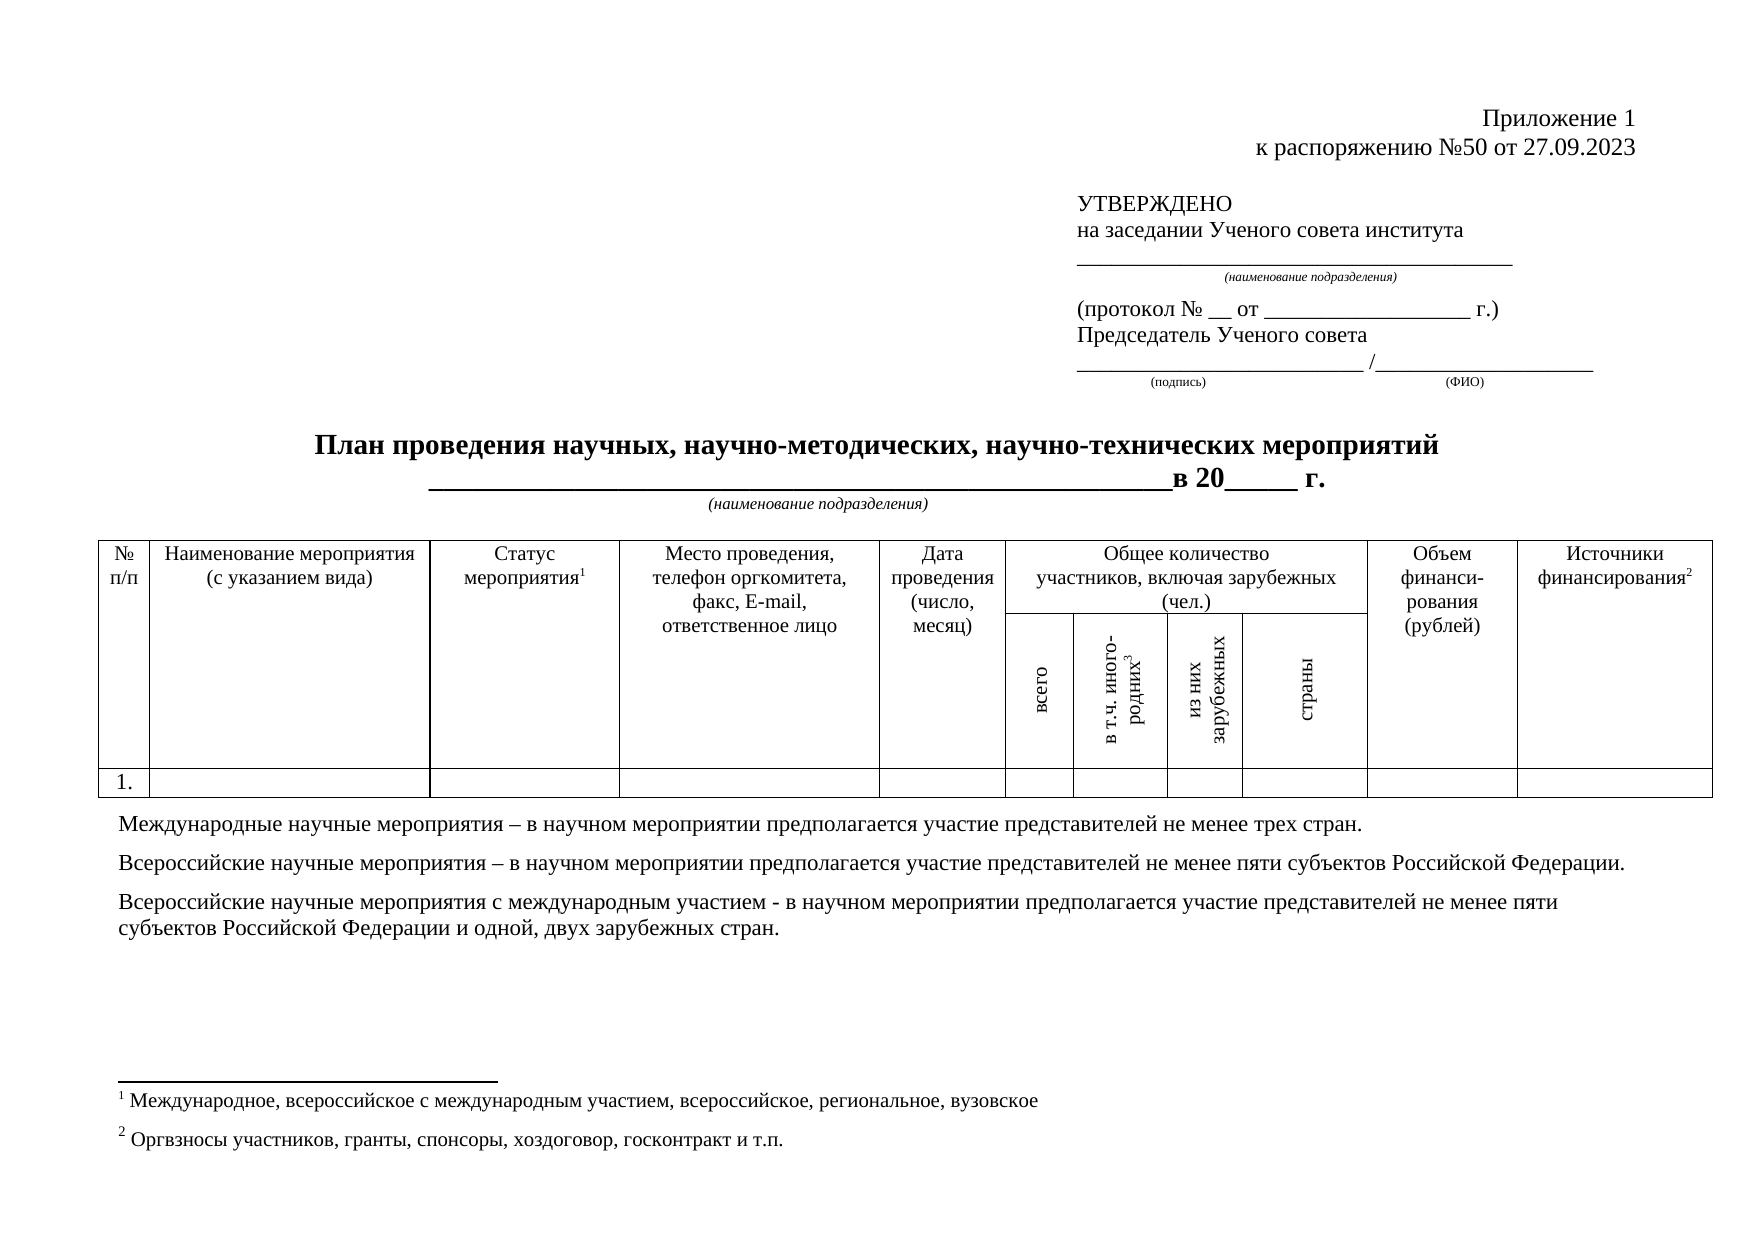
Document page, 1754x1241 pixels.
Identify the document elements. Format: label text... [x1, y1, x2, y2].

text (подпись) (ФИО) [118, 374, 1636, 401]
table_cell [150, 769, 429, 797]
text на заседании Ученого совета института [118, 216, 1636, 242]
table_header Статус мероприятия [431, 541, 619, 767]
text (протокол № __ от __________________ г.) [118, 295, 1636, 321]
text Приложение 1 [118, 103, 1636, 132]
table_cell 1. [99, 769, 149, 797]
text Председатель Ученого совета [118, 321, 1636, 348]
table_cell [880, 769, 1005, 797]
text (наименование подразделения) [118, 269, 1636, 295]
table_header Источники финансирования [1518, 541, 1712, 767]
text ___________________________________________________в 20_____ г. [118, 460, 1636, 494]
table_cell [431, 769, 619, 797]
table_cell [1243, 769, 1367, 797]
table_cell [1168, 769, 1242, 797]
table_header Объем финанси-рования (рублей) [1368, 541, 1517, 767]
table_cell [1006, 769, 1073, 797]
text _________________________ /___________________ [118, 348, 1636, 374]
table_header Дата проведения (число, месяц) [880, 541, 1005, 767]
text (наименование подразделения) [634, 494, 1636, 527]
table_cell [1074, 769, 1167, 797]
table_header Наименование мероприятия (с указанием вида) [150, 541, 429, 767]
table_cell страны [1243, 614, 1367, 767]
table_cell из них зарубежных [1168, 614, 1242, 767]
table_cell [1368, 769, 1517, 797]
text Международные научные мероприятия – в научном мероприятии предполагается участие представителей не менее трех стран. [118, 810, 1636, 837]
text к распоряжению №50 от 27.09.2023 [118, 132, 1636, 161]
text Всероссийские научные мероприятия – в научном мероприятии предполагается участие представителей не менее пяти субъектов Российской Федерации. [118, 849, 1636, 875]
table_cell [1518, 769, 1712, 797]
text План проведения научных, научно-методических, научно-технических мероприятий [118, 427, 1636, 460]
text УТВЕРЖДЕНО [118, 190, 1636, 216]
table_cell всего [1006, 614, 1073, 767]
table_header № п/п [99, 541, 149, 767]
text ______________________________________ [118, 242, 1636, 269]
table_cell [620, 769, 879, 797]
text Всероссийские научные мероприятия с международным участием - в научном мероприятии предполагается участие представителей не менее пяти субъектов Российской Федерации и одной, двух зарубежных стран. [118, 888, 1636, 941]
table_cell в т.ч. иного-родних [1074, 614, 1167, 767]
table_header Место проведения, телефон оргкомитета, факс, E-mail, ответственное лицо [620, 541, 879, 767]
table_header Общее количество участников, включая зарубежных (чел.) [1006, 541, 1367, 613]
